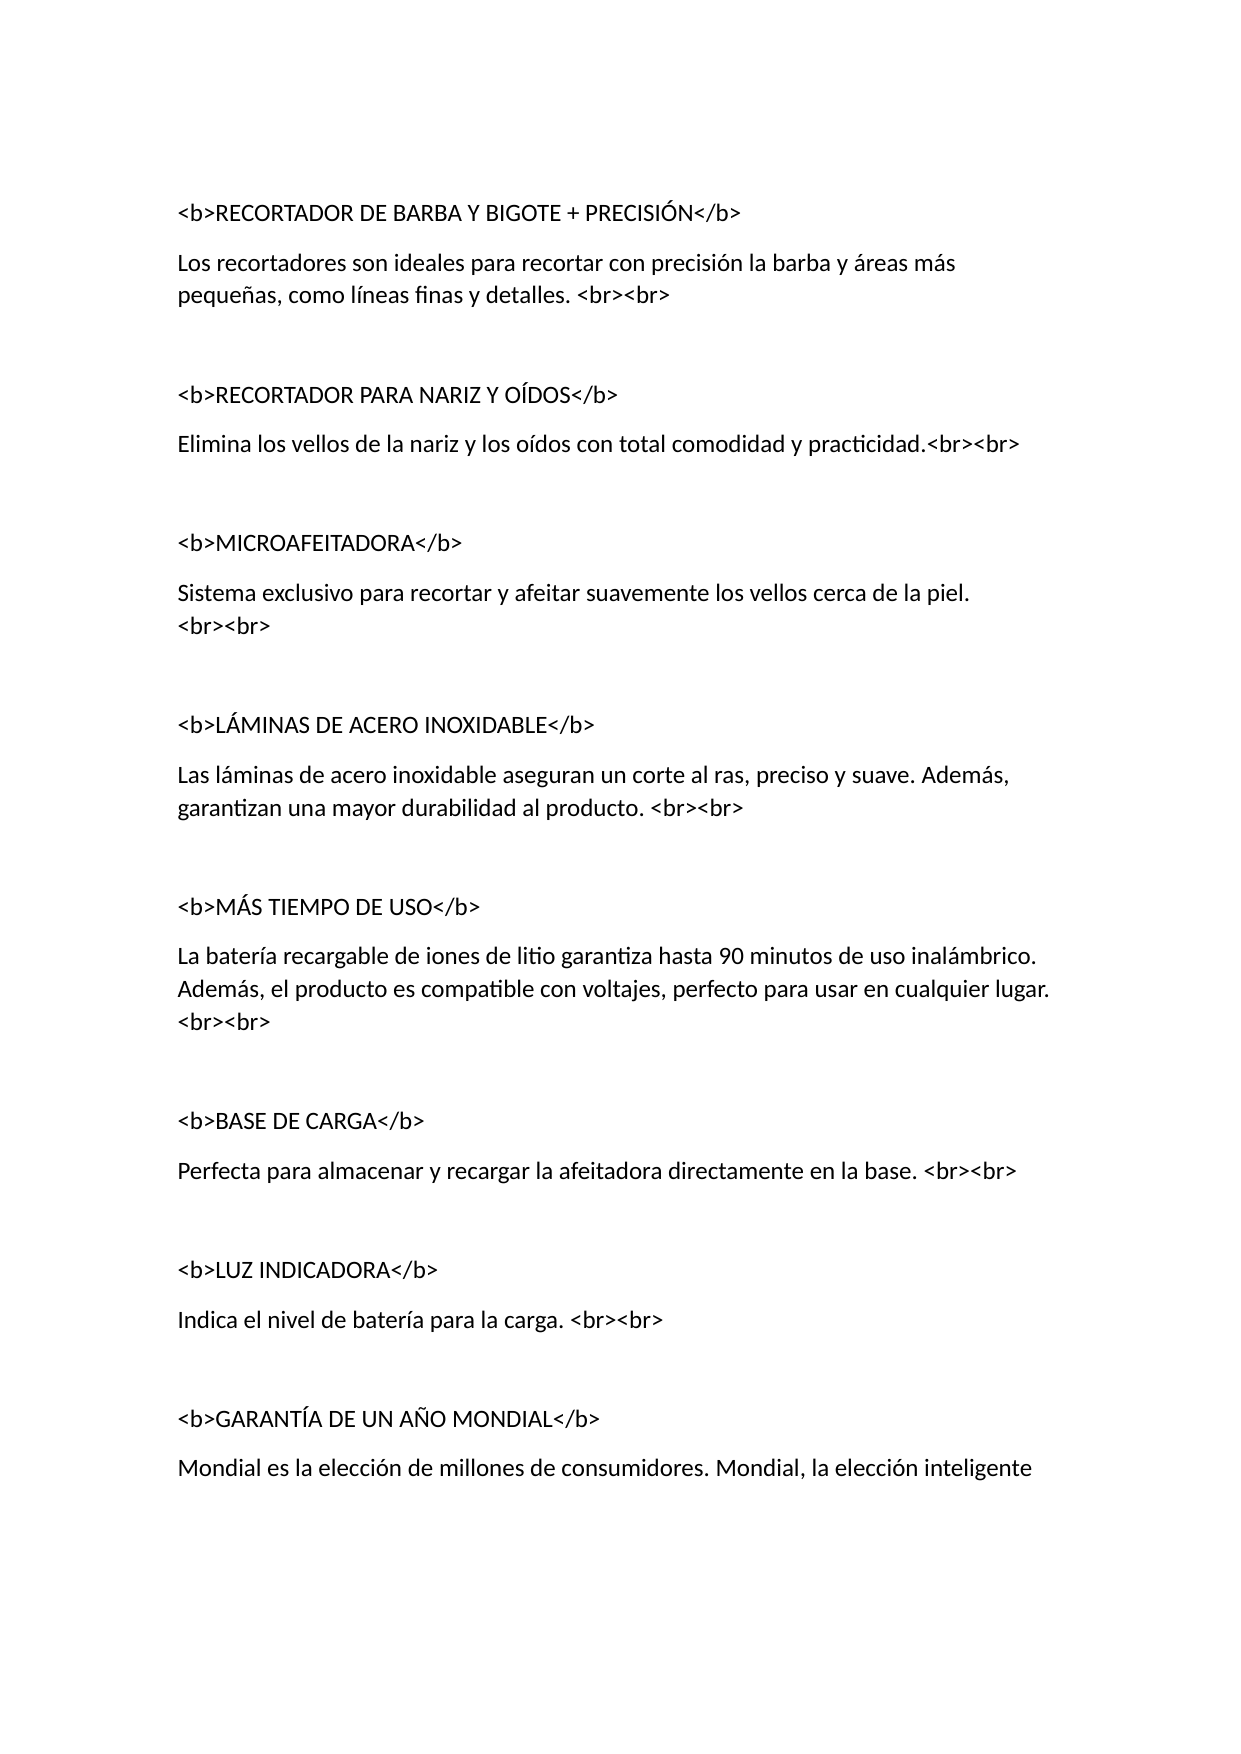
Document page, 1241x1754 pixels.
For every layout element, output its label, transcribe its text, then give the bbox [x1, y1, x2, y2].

text <b>MÁS TIEMPO DE USO</b> [177, 891, 1063, 921]
text Las láminas de acero inoxidable aseguran un corte al ras, preciso y suave. Además, garantizan una mayor durabilidad al producto. <br><br> [177, 759, 1063, 822]
text Sistema exclusivo para recortar y afeitar suavemente los vellos cerca de la piel. <br><br> [177, 577, 1063, 641]
text Indica el nivel de batería para la carga. <br><br> [177, 1304, 1063, 1334]
text <b>BASE DE CARGA</b> [177, 1106, 1063, 1136]
text <b>GARANTÍA DE UN AÑO MONDIAL</b> [177, 1403, 1063, 1433]
text Perfecta para almacenar y recargar la afeitadora directamente en la base. <br><br> [177, 1155, 1063, 1186]
text Elimina los vellos de la nariz y los oídos con total comodidad y practicidad.<br><br> [177, 428, 1063, 459]
text <b>LÁMINAS DE ACERO INOXIDABLE</b> [177, 709, 1063, 740]
text La batería recargable de iones de litio garantiza hasta 90 minutos de uso inalámbrico. Además, el producto es compatible con voltajes, perfecto para usar en cualquier lugar. <br><br> [177, 941, 1063, 1037]
text Los recortadores son ideales para recortar con precisión la barba y áreas más pequeñas, como líneas finas y detalles. <br><br> [177, 247, 1063, 310]
text Mondial es la elección de millones de consumidores. Mondial, la elección inteligente [177, 1453, 1063, 1483]
text <b>RECORTADOR PARA NARIZ Y OÍDOS</b> [177, 379, 1063, 409]
text <b>MICROAFEITADORA</b> [177, 528, 1063, 558]
text <b>LUZ INDICADORA</b> [177, 1254, 1063, 1285]
text <b>RECORTADOR DE BARBA Y BIGOTE + PRECISIÓN</b> [177, 197, 1063, 228]
